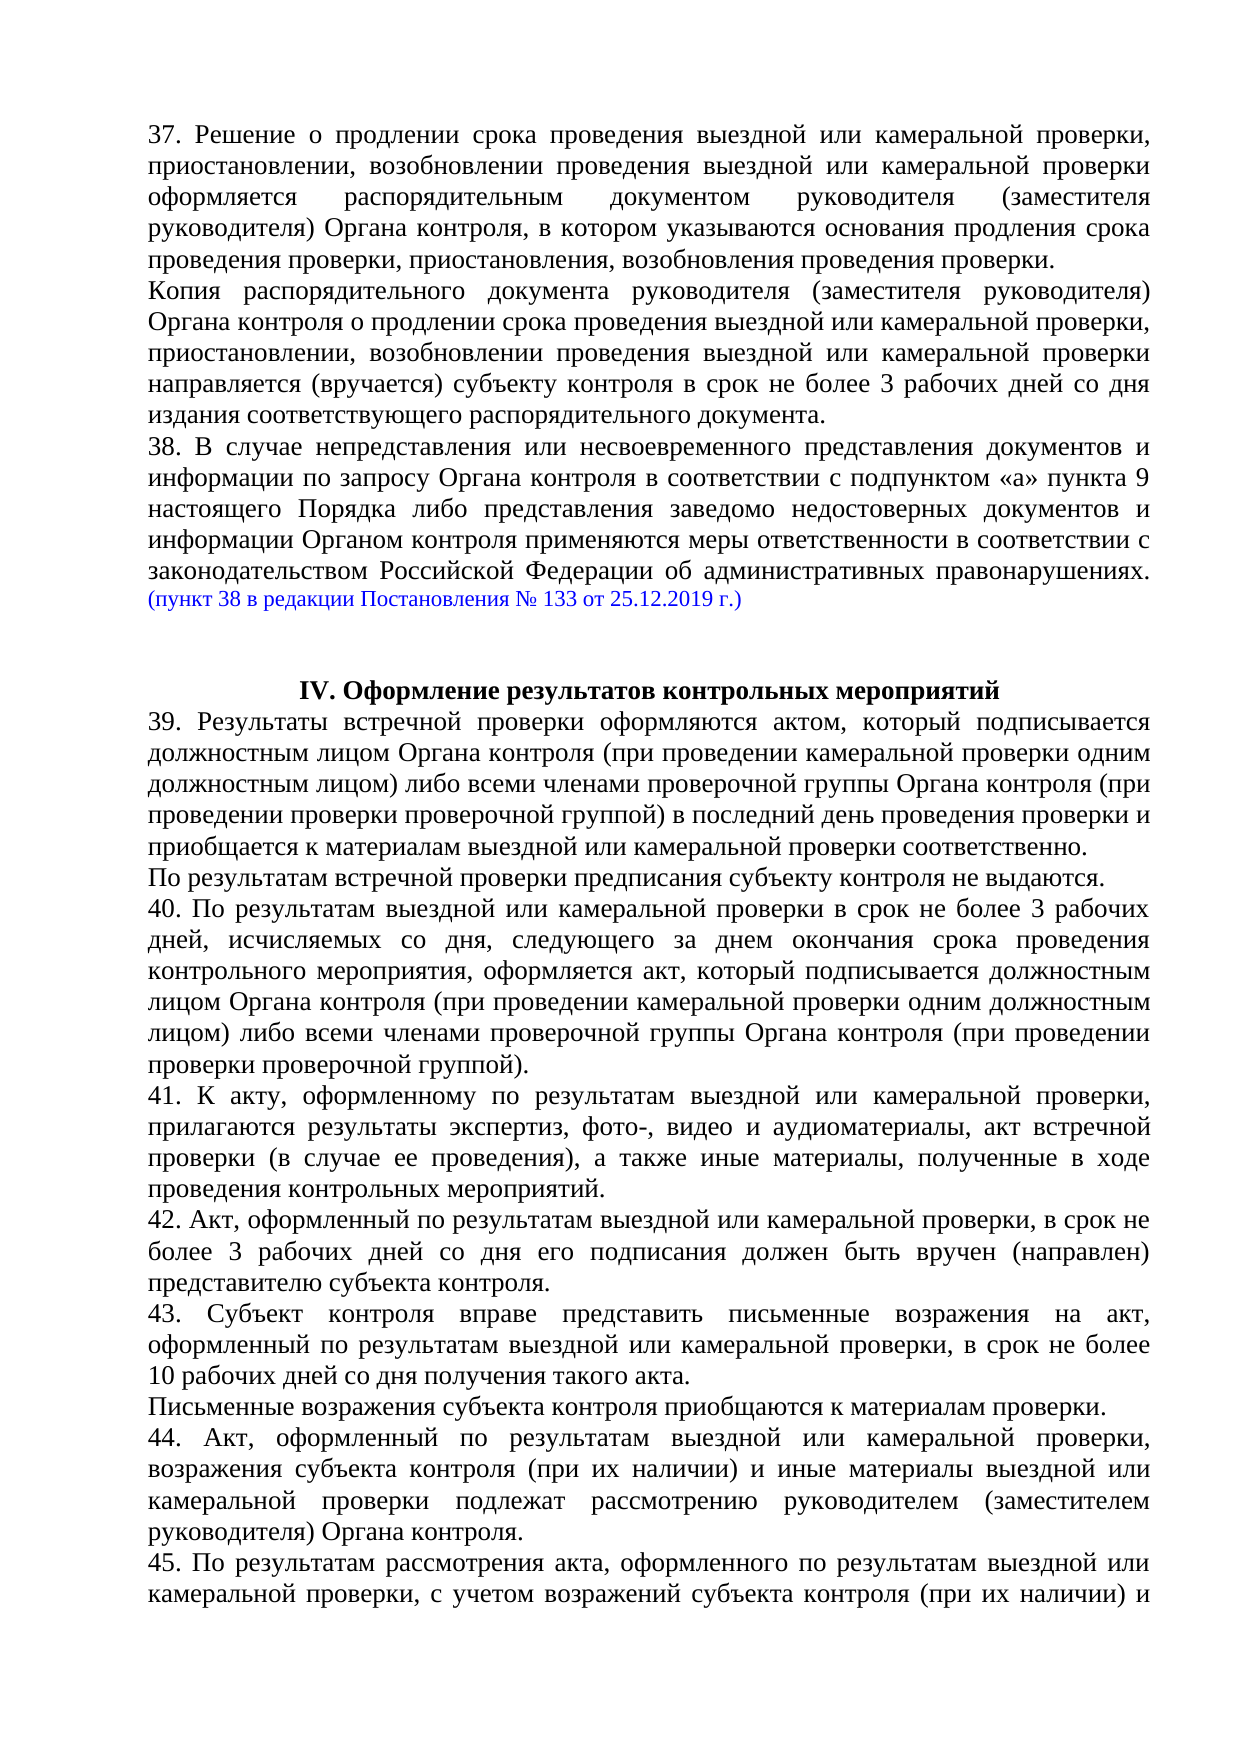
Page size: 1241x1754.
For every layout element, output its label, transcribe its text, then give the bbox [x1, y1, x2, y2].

text 37. Решение о продлении срока проведения выездной или камеральной проверки, приостановлении, возобновлении проведения выездной или камеральной проверки оформляется распорядительным документом руководителя (заместителя руководителя) Органа контроля, в котором указываются основания продления срока проведения проверки, приостановления, возобновления проведения проверки. [148, 118, 1152, 274]
text 38. В случае непредставления или несвоевременного представления документов и информации по запросу Органа контроля в соответствии с подпунктом «а» пункта 9 настоящего Порядка либо представления заведомо недостоверных документов и информации Органом контроля применяются меры ответственности в соответствии с законодательством Российской Федерации об административных правонарушениях. (пункт 38 в редакции Постановления № 133 от 25.12.2019 г.) [148, 429, 1152, 612]
text Письменные возражения субъекта контроля приобщаются к материалам проверки. [148, 1390, 1152, 1421]
text 39. Результаты встречной проверки оформляются актом, который подписывается должностным лицом Органа контроля (при проведении камеральной проверки одним должностным лицом) либо всеми членами проверочной группы Органа контроля (при проведении проверки проверочной группой) в последний день проведения проверки и приобщается к материалам выездной или камеральной проверки соответственно. [148, 705, 1152, 861]
text 40. По результатам выездной или камеральной проверки в срок не более 3 рабочих дней, исчисляемых со дня, следующего за днем окончания срока проведения контрольного мероприятия, оформляется акт, который подписывается должностным лицом Органа контроля (при проведении камеральной проверки одним должностным лицом) либо всеми членами проверочной группы Органа контроля (при проведении проверки проверочной группой). [148, 892, 1152, 1079]
text 41. К акту, оформленному по результатам выездной или камеральной проверки, прилагаются результаты экспертиз, фото-, видео и аудиоматериалы, акт встречной проверки (в случае ее проведения), а также иные материалы, полученные в ходе проведения контрольных мероприятий. [148, 1079, 1152, 1203]
text 44. Акт, оформленный по результатам выездной или камеральной проверки, возражения субъекта контроля (при их наличии) и иные материалы выездной или камеральной проверки подлежат рассмотрению руководителем (заместителем руководителя) Органа контроля. [148, 1421, 1152, 1546]
text 43. Субъект контроля вправе представить письменные возражения на акт, оформленный по результатам выездной или камеральной проверки, в срок не более 10 рабочих дней со дня получения такого акта. [148, 1297, 1152, 1390]
text 42. Акт, оформленный по результатам выездной или камеральной проверки, в срок не более 3 рабочих дней со дня его подписания должен быть вручен (направлен) представителю субъекта контроля. [148, 1203, 1152, 1297]
text IV. Оформление результатов контрольных мероприятий [148, 674, 1152, 705]
text Копия распорядительного документа руководителя (заместителя руководителя) Органа контроля о продлении срока проведения выездной или камеральной проверки, приостановлении, возобновлении проведения выездной или камеральной проверки направляется (вручается) субъекту контроля в срок не более 3 рабочих дней со дня издания соответствующего распорядительного документа. [148, 274, 1152, 429]
text По результатам встречной проверки предписания субъекту контроля не выдаются. [148, 861, 1152, 892]
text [148, 1546, 1152, 1608]
